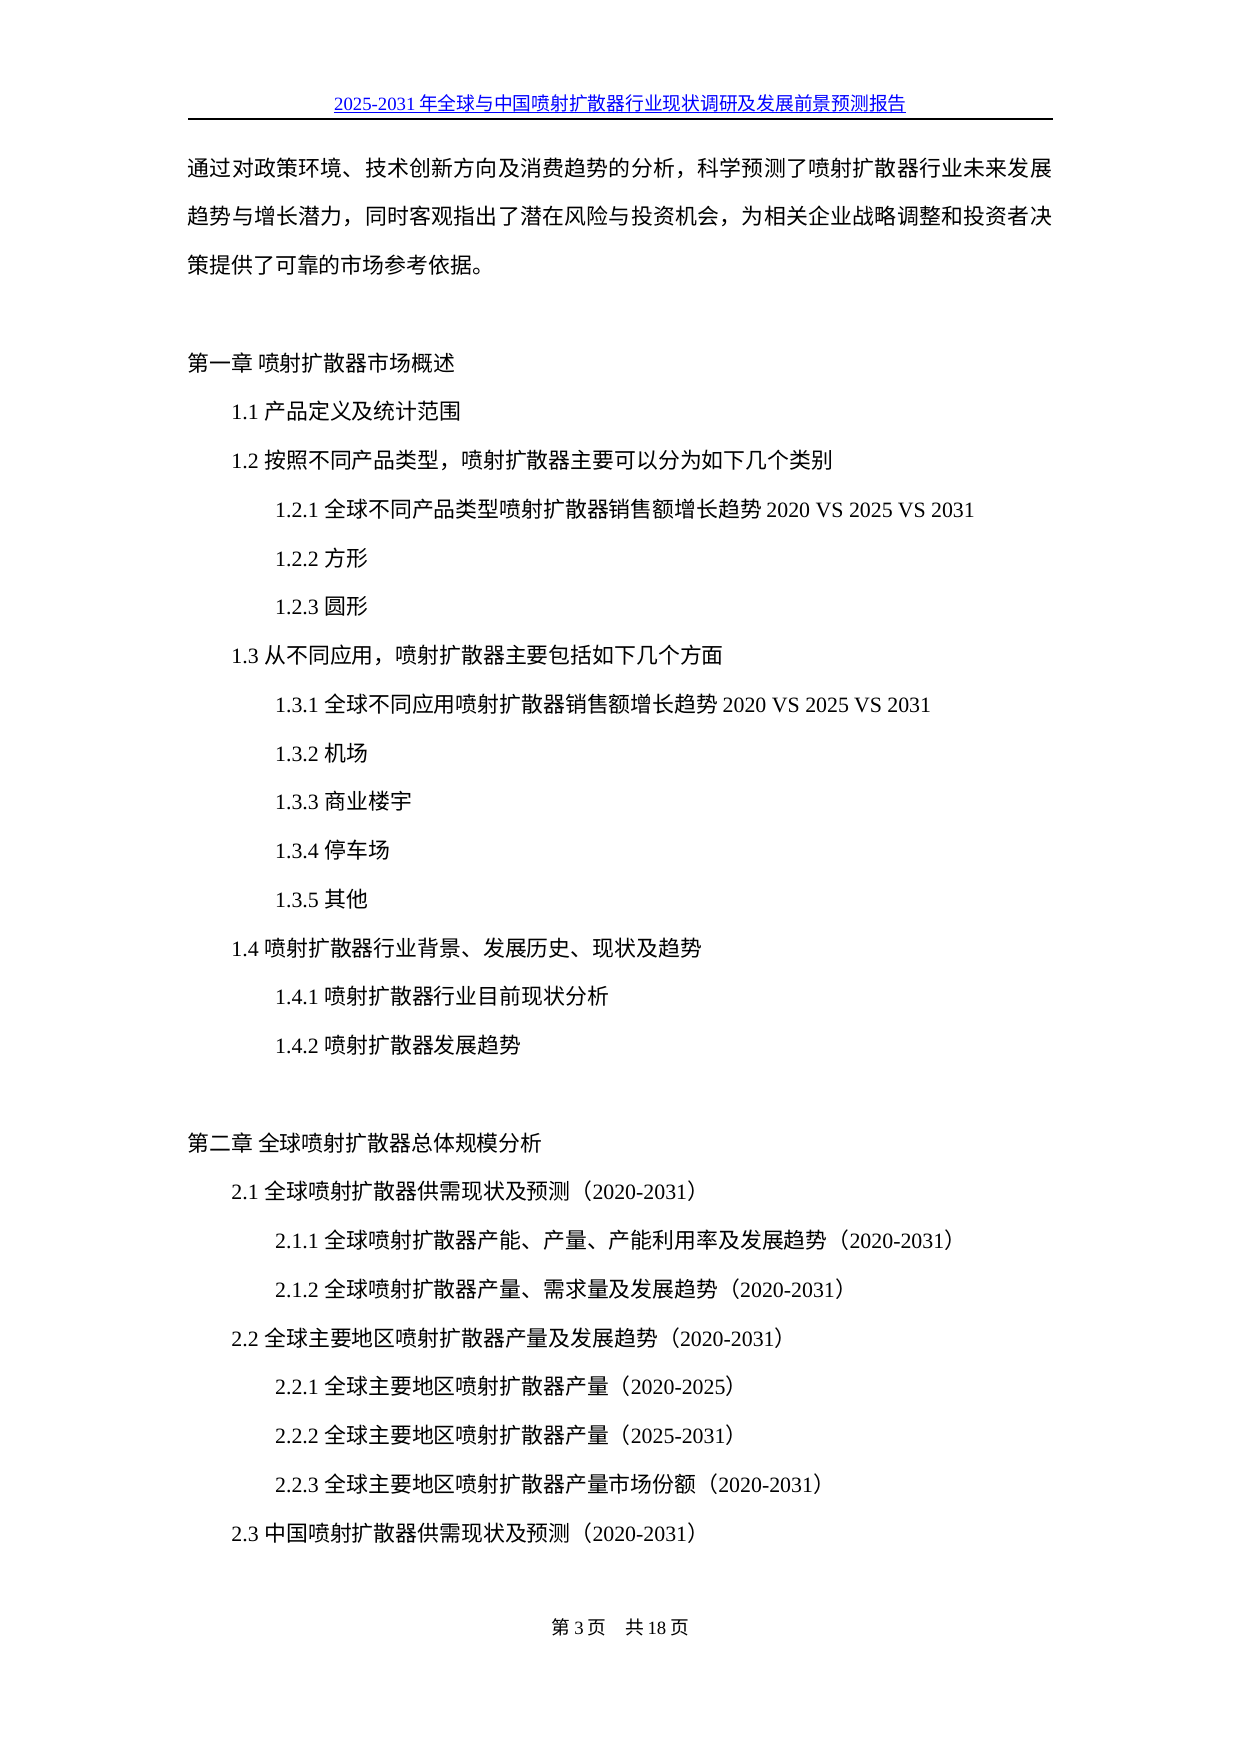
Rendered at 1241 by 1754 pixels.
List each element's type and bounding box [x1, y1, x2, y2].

text [187, 150, 1053, 1548]
